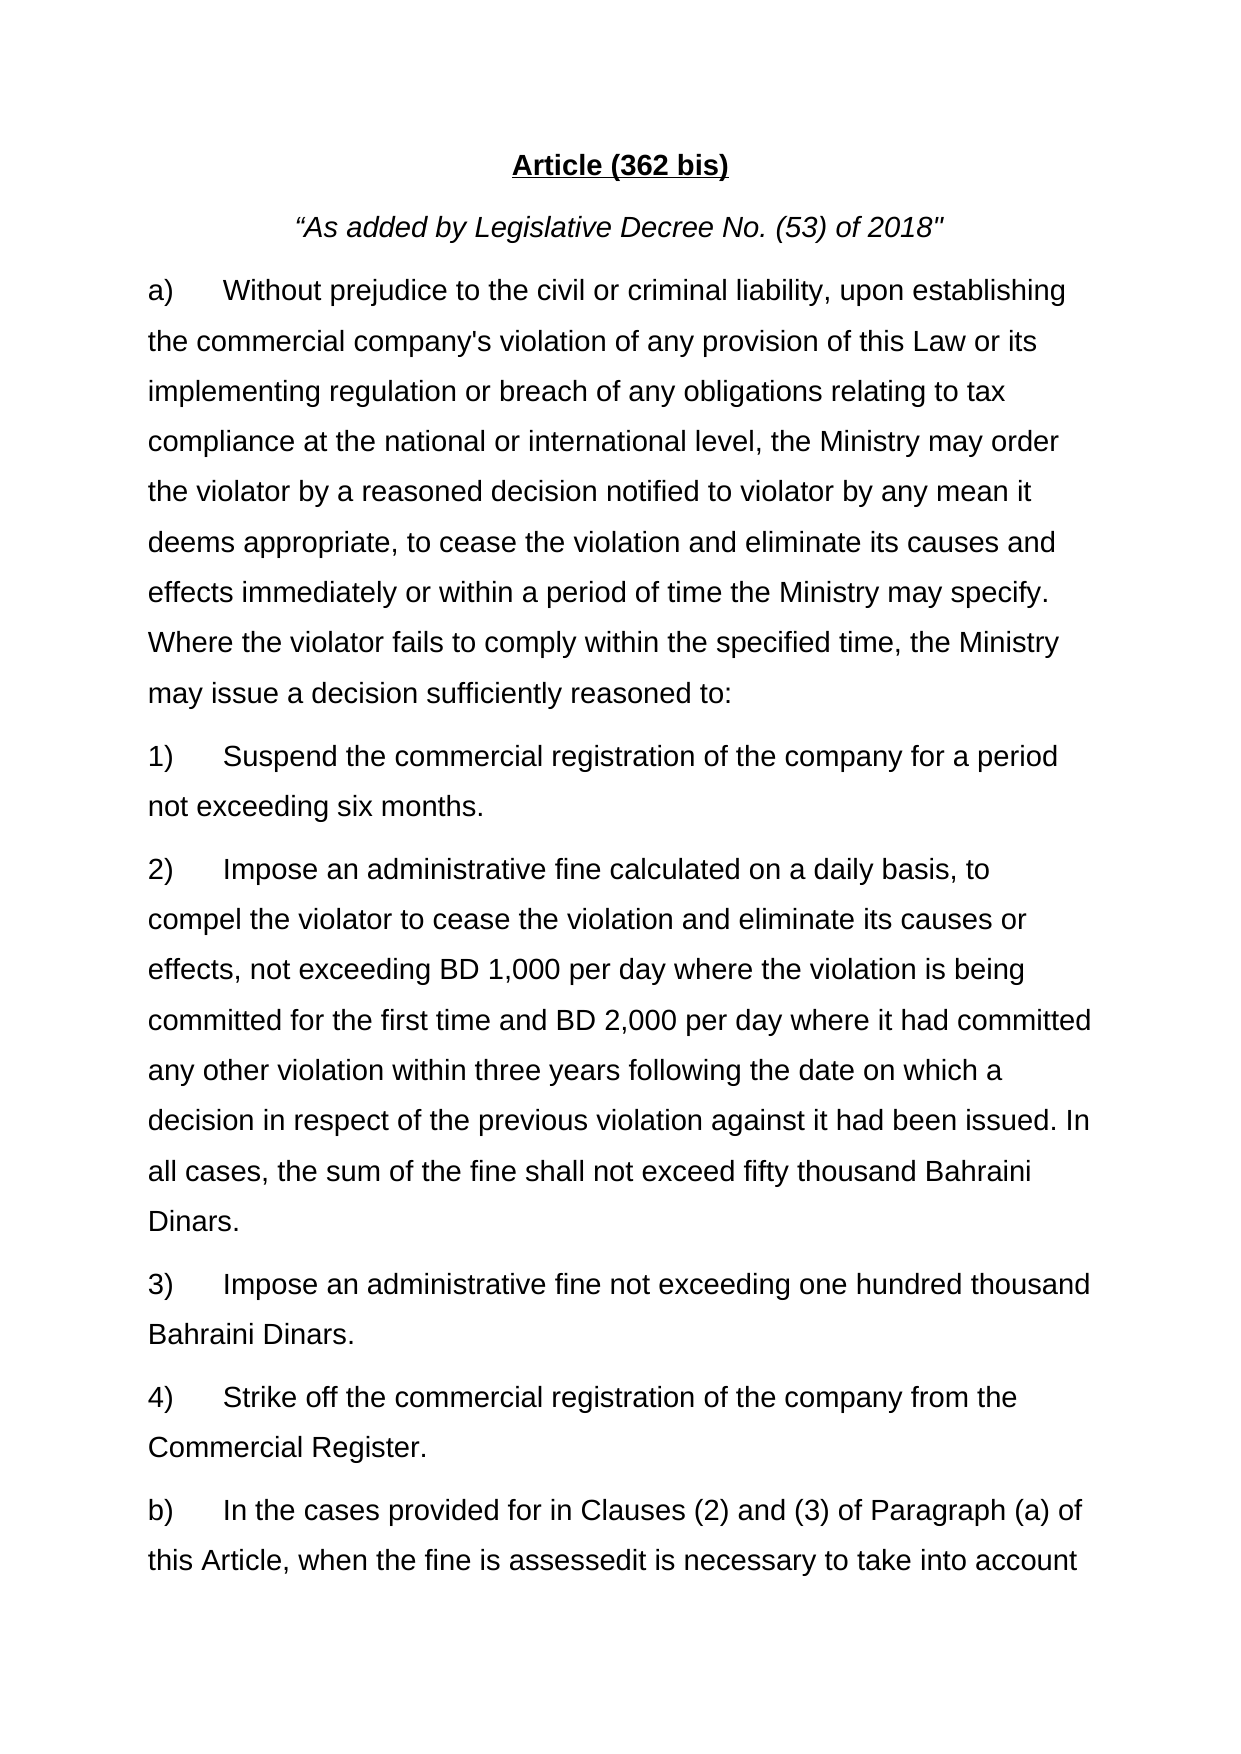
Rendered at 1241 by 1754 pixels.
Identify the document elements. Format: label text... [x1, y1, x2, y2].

list Strike off the commercial registration of the company from the Commercial Register. [148, 1380, 1093, 1464]
text “As added by Legislative Decree No. (53) of 2018" [148, 210, 1093, 244]
list Without prejudice to the civil or criminal liability, upon establishing the commercial company's violation of any provision of this Law or its implementing regulation or breach of any obligations relating to tax compliance at the national or international level, the Ministry may order the violator by a reasoned decision notified to violator by any mean it deems appropriate, to cease the violation and eliminate its causes and effects immediately or within a period of time the Ministry may specify. Where the violator fails to comply within the specified time, the Ministry may issue a decision sufficiently reasoned to: [148, 273, 1093, 709]
text Article (362 bis) [148, 148, 1093, 181]
list Impose an administrative fine calculated on a daily basis, to compel the violator to cease the violation and eliminate its causes or effects, not exceeding BD 1,000 per day where the violation is being committed for the first time and BD 2,000 per day where it had committed any other violation within three years following the date on which a decision in respect of the previous violation against it had been issued. In all cases, the sum of the fine shall not exceed fifty thousand Bahraini Dinars. [148, 852, 1093, 1237]
list Suspend the commercial registration of the company for a period not exceeding six months. [148, 738, 1093, 822]
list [148, 1493, 1093, 1577]
list Impose an administrative fine not exceeding one hundred thousand Bahraini Dinars. [148, 1267, 1093, 1351]
